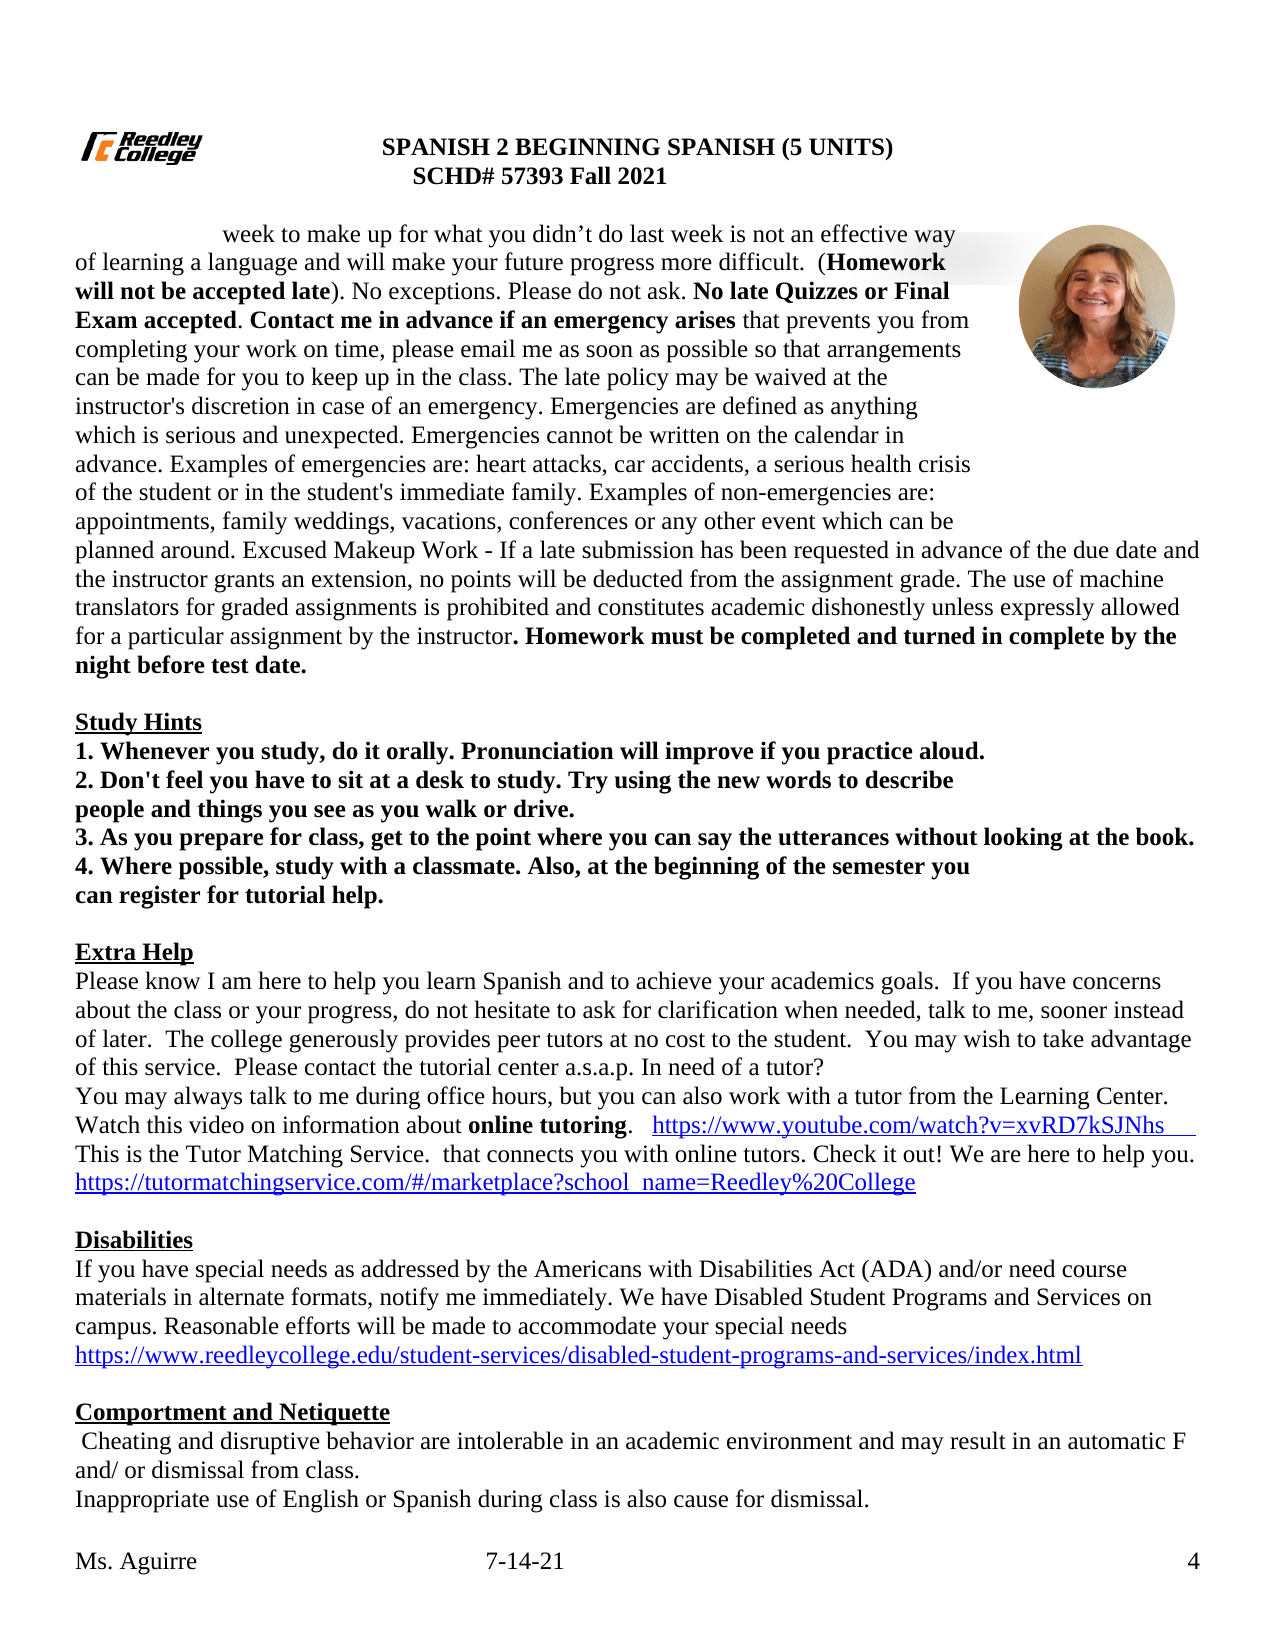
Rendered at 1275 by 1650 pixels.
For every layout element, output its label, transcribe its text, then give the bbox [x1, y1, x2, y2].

text 2. Don't feel you have to sit at a desk to study. Try using the new words to describe [75, 765, 1200, 794]
text people and things you see as you walk or drive. [75, 794, 1200, 822]
subtitle Comportment and Netiquette [75, 1397, 1200, 1426]
text Disabilities [75, 1225, 1200, 1254]
text can register for tutorial help. [75, 880, 1200, 909]
text 3. As you prepare for class, get to the point where you can say the utterances without looking at the book. [75, 822, 1200, 851]
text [75, 219, 1200, 679]
text Study Hints [75, 707, 1200, 736]
picture [75, 75, 204, 223]
text You may always talk to me during office hours, but you can also work with a tutor from the Learning Center. Watch this video on information about online tutoring. https://www.youtube.com/watch?v=xvRD7kSJNhs [75, 1081, 1200, 1139]
text This is the Tutor Matching Service. that connects you with online tutors. Check it out! We are here to help you. https://tutormatchingservice.com/#/marketplace?school_name=Reedley%20College [75, 1139, 1200, 1196]
text Cheating and disruptive behavior are intolerable in an academic environment and may result in an automatic F and/ or dismissal from class. [75, 1426, 1200, 1484]
text 4. Where possible, study with a classmate. Also, at the beginning of the semester you [75, 851, 1200, 880]
subtitle Extra Help [75, 937, 1200, 966]
text Inappropriate use of English or Spanish during class is also cause for dismissal. [75, 1484, 1200, 1512]
text Please know I am here to help you learn Spanish and to achieve your academics goals. If you have concerns about the class or your progress, do not hesitate to ask for clarification when needed, talk to me, sooner instead of later. The college generously provides peer tutors at no cost to the student. You may wish to take advantage of this service. Please contact the tutorial center a.s.a.p. In need of a tutor? [75, 966, 1200, 1081]
text If you have special needs as addressed by the Americans with Disabilities Act (ADA) and/or need course materials in alternate formats, notify me immediately. We have Disabled Student Programs and Services on campus. Reasonable efforts will be made to accommodate your special needs https://www.reedleycollege.edu/student-services/disabled-student-programs-and-services/index.html [75, 1254, 1200, 1369]
text 1. Whenever you study, do it orally. Pronunciation will improve if you practice aloud. [75, 736, 1200, 765]
